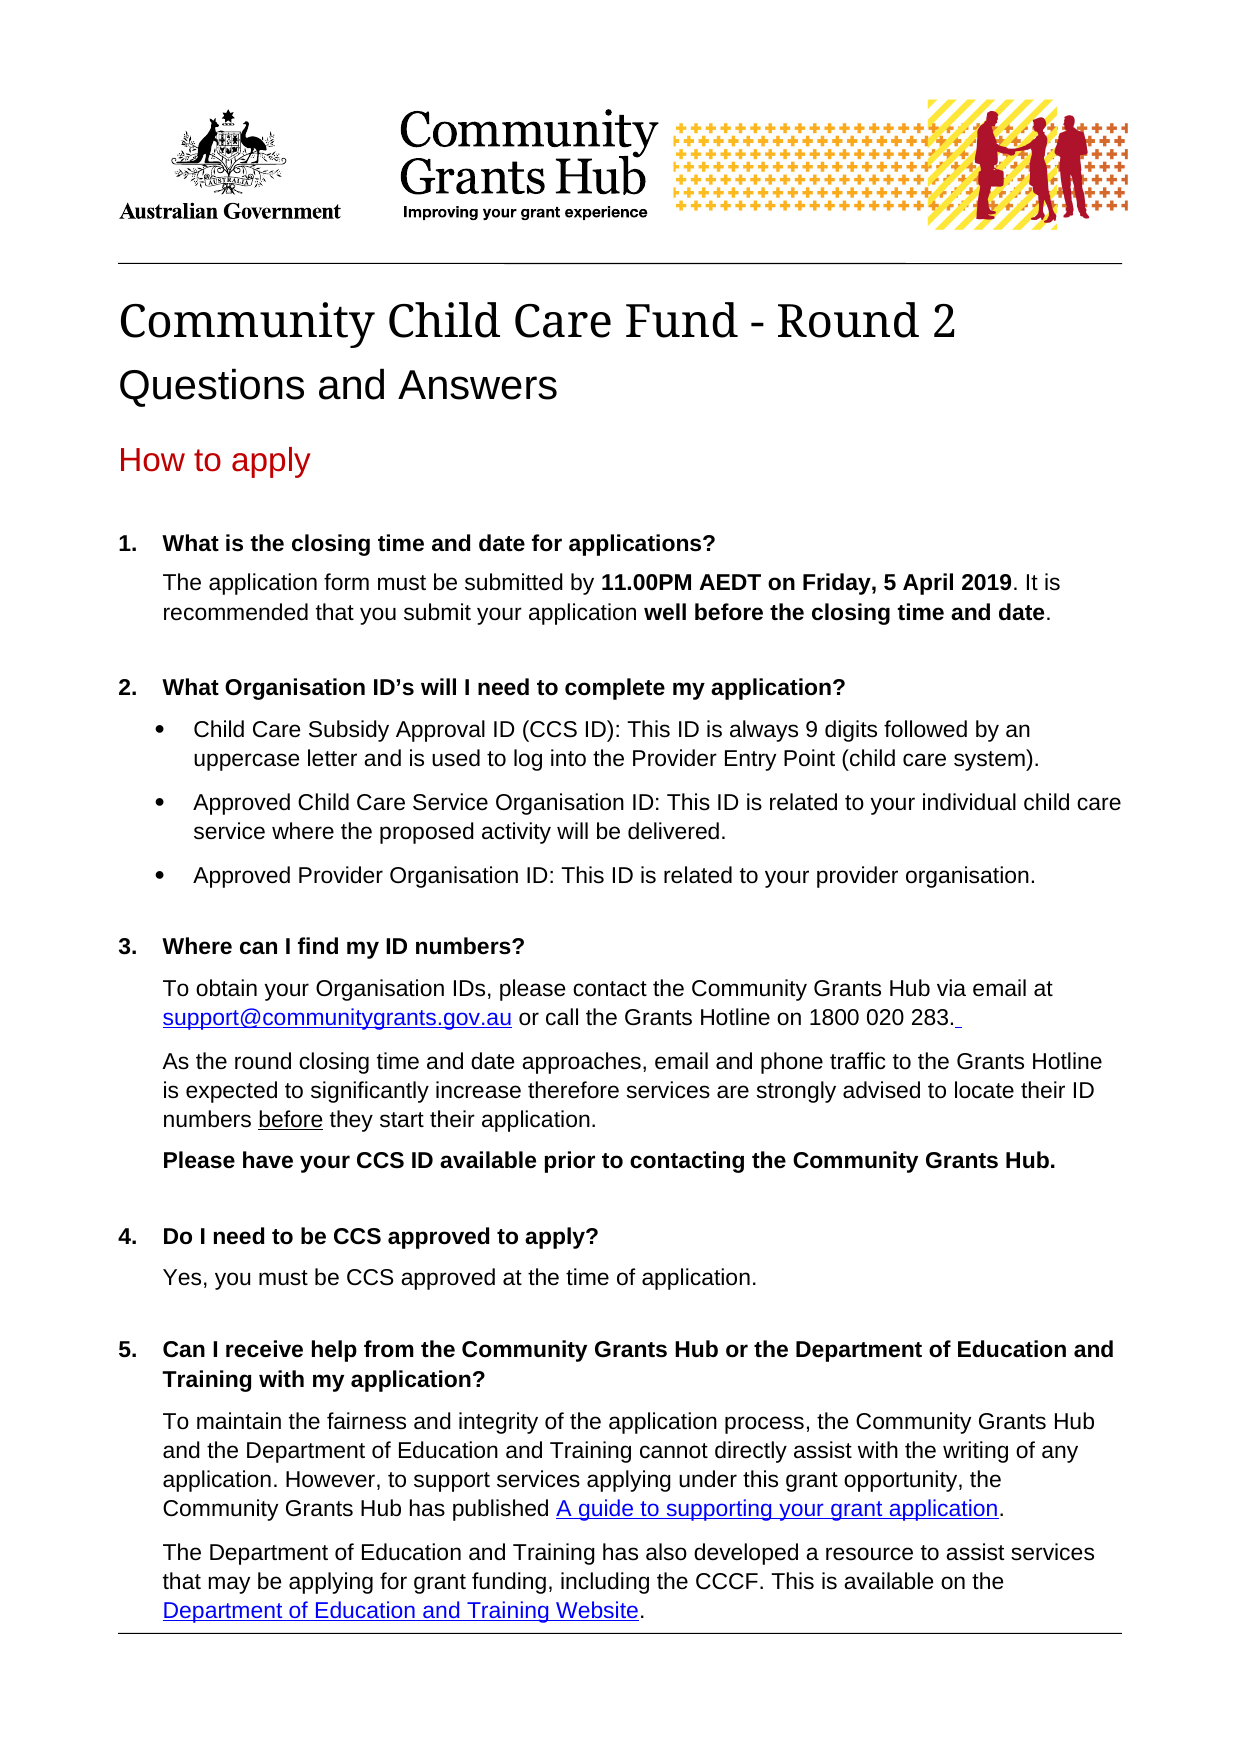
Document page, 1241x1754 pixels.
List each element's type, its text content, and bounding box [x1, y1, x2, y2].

text As the round closing time and date approaches, email and phone traffic to the Grants Hotline is expected to significantly increase therefore services are strongly advised to locate their ID numbers before they start their application. [162, 1045, 1122, 1133]
subtitle What Organisation ID’s will I need to complete my application? [118, 671, 1122, 701]
text Questions and Answers [118, 360, 1122, 408]
text The application form must be submitted by 11.00PM AEDT on Friday, 5 April 2019. It is recommended that you submit your application well before the closing time and date. [162, 568, 1122, 625]
text Yes, you must be CCS approved at the time of application. [118, 1262, 1122, 1291]
text How to apply [118, 440, 1122, 478]
subtitle Can I receive help from the Community Grants Hub or the Department of Education and Training with my application? [118, 1332, 1122, 1392]
subtitle What is the closing time and date for applications? [118, 526, 1122, 556]
text To obtain your Organisation IDs, please contact the Community Grants Hub via email at support@communitygrants.gov.au or call the Grants Hotline on 1800 020 283. [162, 972, 1122, 1031]
text To maintain the fairness and integrity of the application process, the Community Grants Hub and the Department of Education and Training cannot directly assist with the writing of any application. However, to support services applying under this grant opportunity, the Community Grants Hub has published A guide to supporting your grant application. [162, 1405, 1122, 1522]
picture [670, 96, 1129, 233]
title Community Child Care Fund - Round 2 [118, 288, 1122, 351]
list Child Care Subsidy Approval ID (CCS ID): This ID is always 9 digits followed by an uppercase letter and is used to log into the Provider Entry Point (child care system). [156, 713, 1122, 771]
subtitle Do I need to be CCS approved to apply? [118, 1219, 1122, 1249]
text Please have your CCS ID available prior to contacting the Community Grants Hub. [162, 1147, 1122, 1173]
subtitle Where can I find my ID numbers? [118, 930, 1122, 960]
list Approved Child Care Service Organisation ID: This ID is related to your individual child care service where the proposed activity will be delivered. [156, 786, 1122, 844]
list Approved Provider Organisation ID: This ID is related to your provider organisation. [156, 859, 1122, 888]
text The Department of Education and Training has also developed a resource to assist services that may be applying for grant funding, including the CCCF. This is available on the Department of Education and Training Website. [162, 1536, 1122, 1624]
